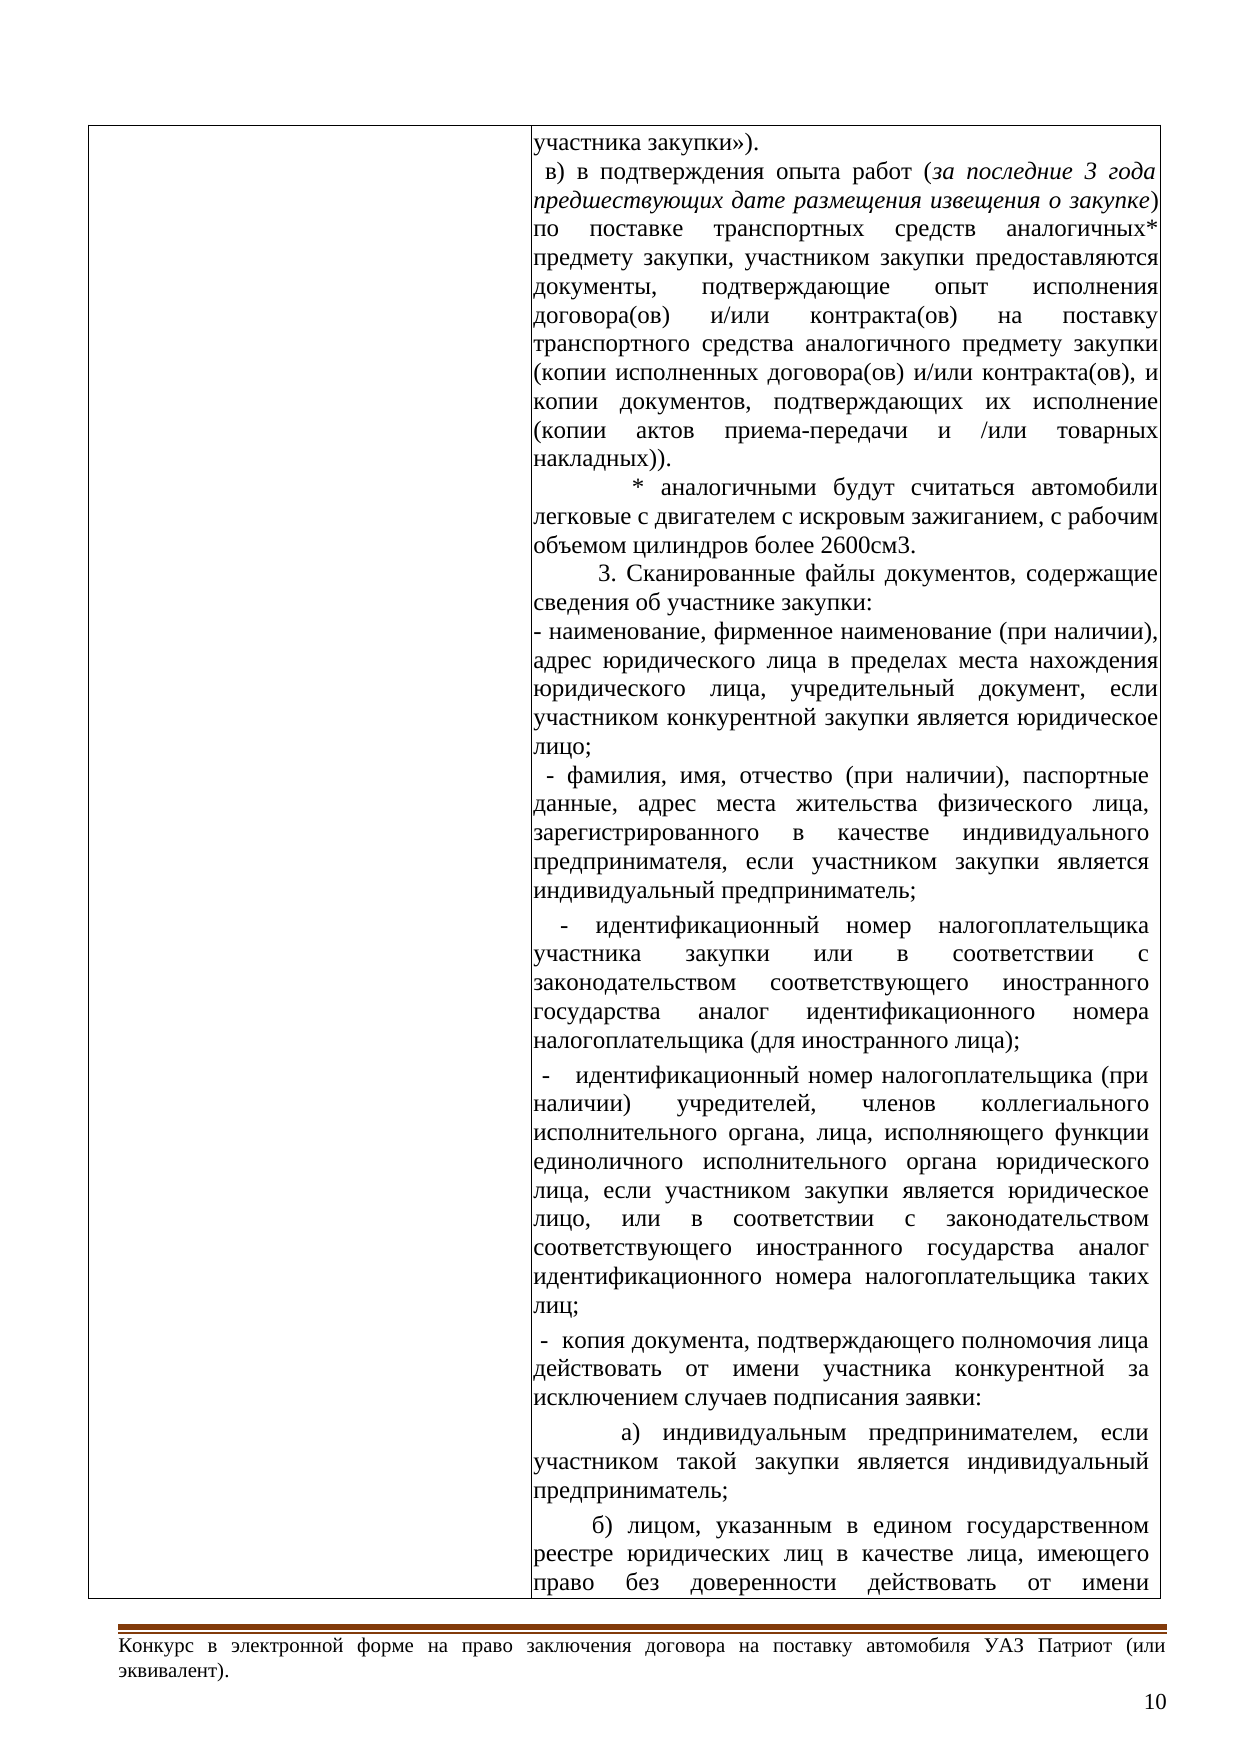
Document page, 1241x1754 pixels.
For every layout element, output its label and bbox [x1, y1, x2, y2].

table_cell [89, 126, 531, 1597]
table_cell [532, 126, 1160, 1597]
